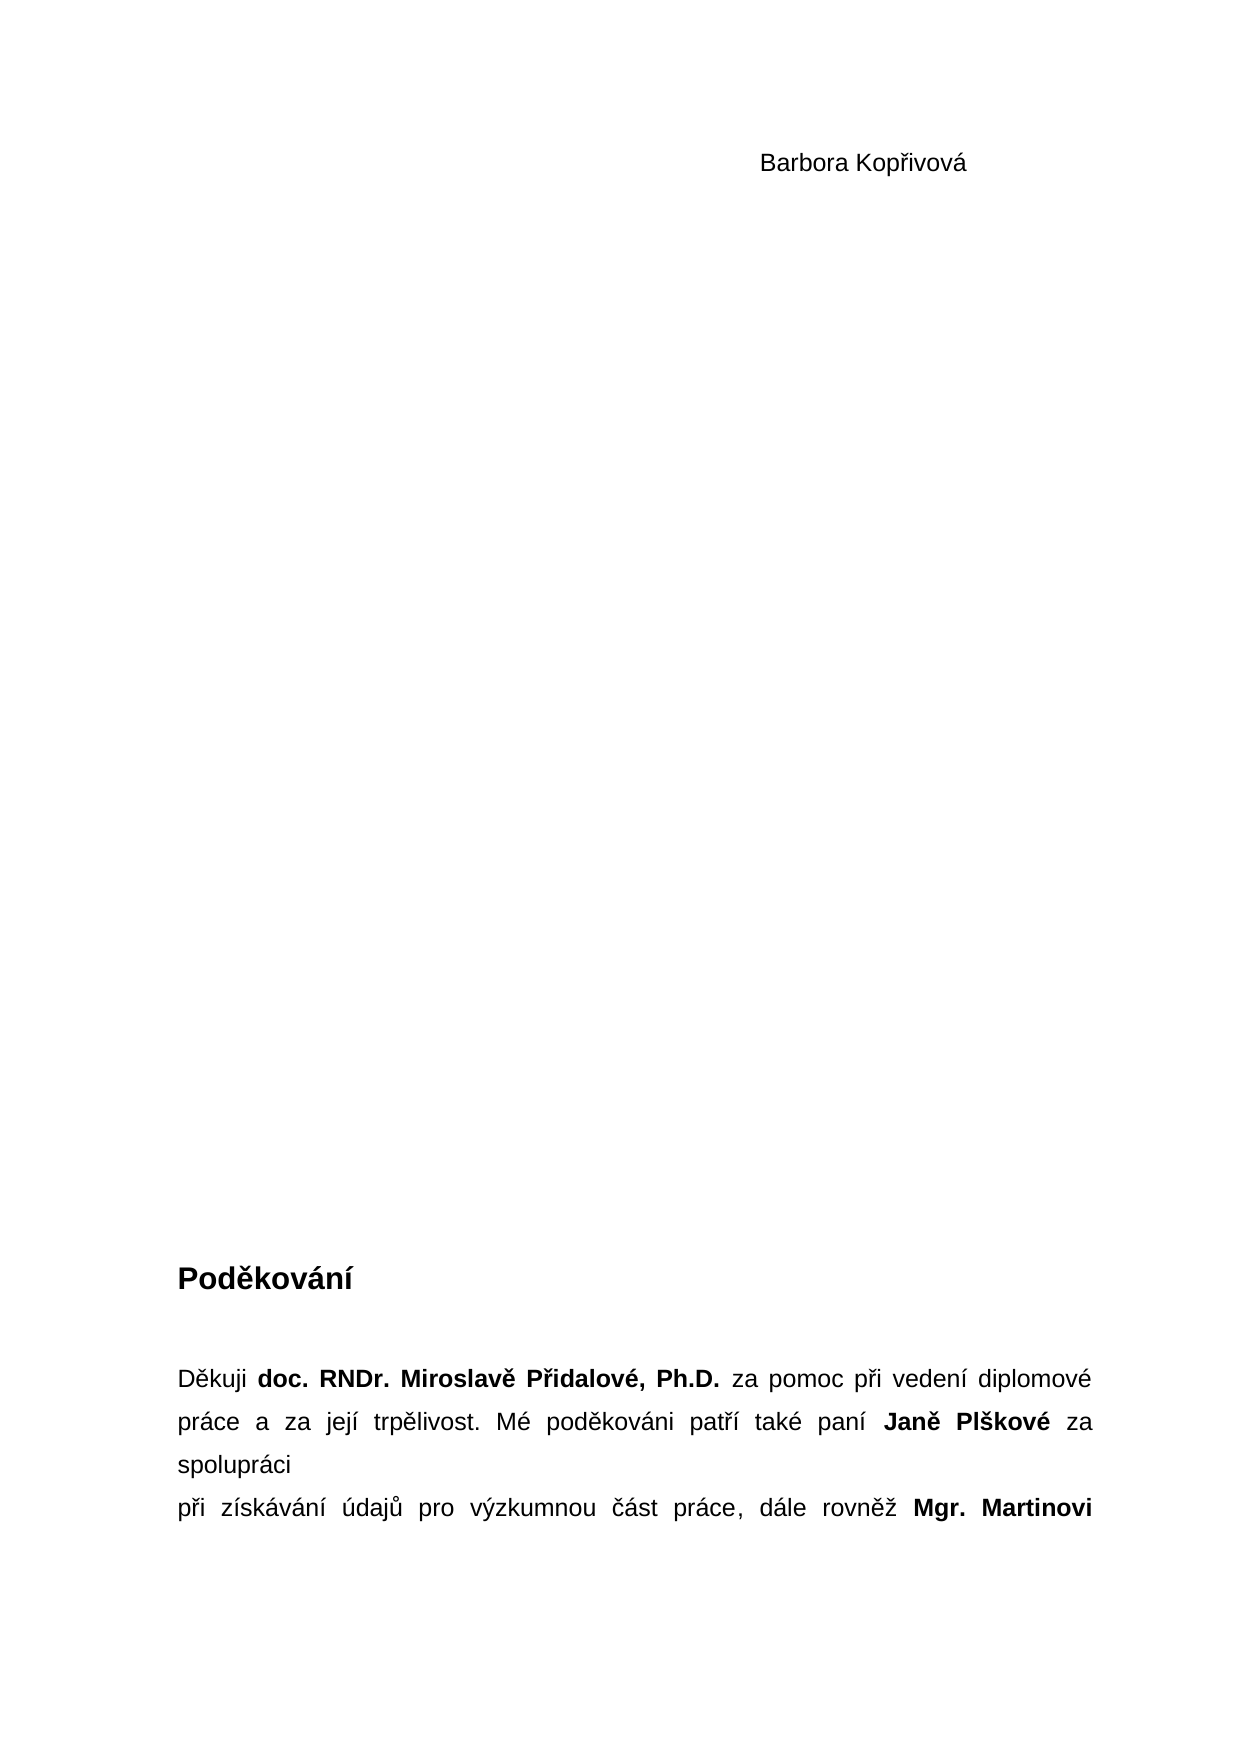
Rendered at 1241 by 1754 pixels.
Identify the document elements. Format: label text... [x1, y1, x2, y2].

text Poděkování [177, 1260, 1092, 1296]
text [177, 1363, 1092, 1522]
text Barbora Kopřivová [177, 148, 1092, 176]
